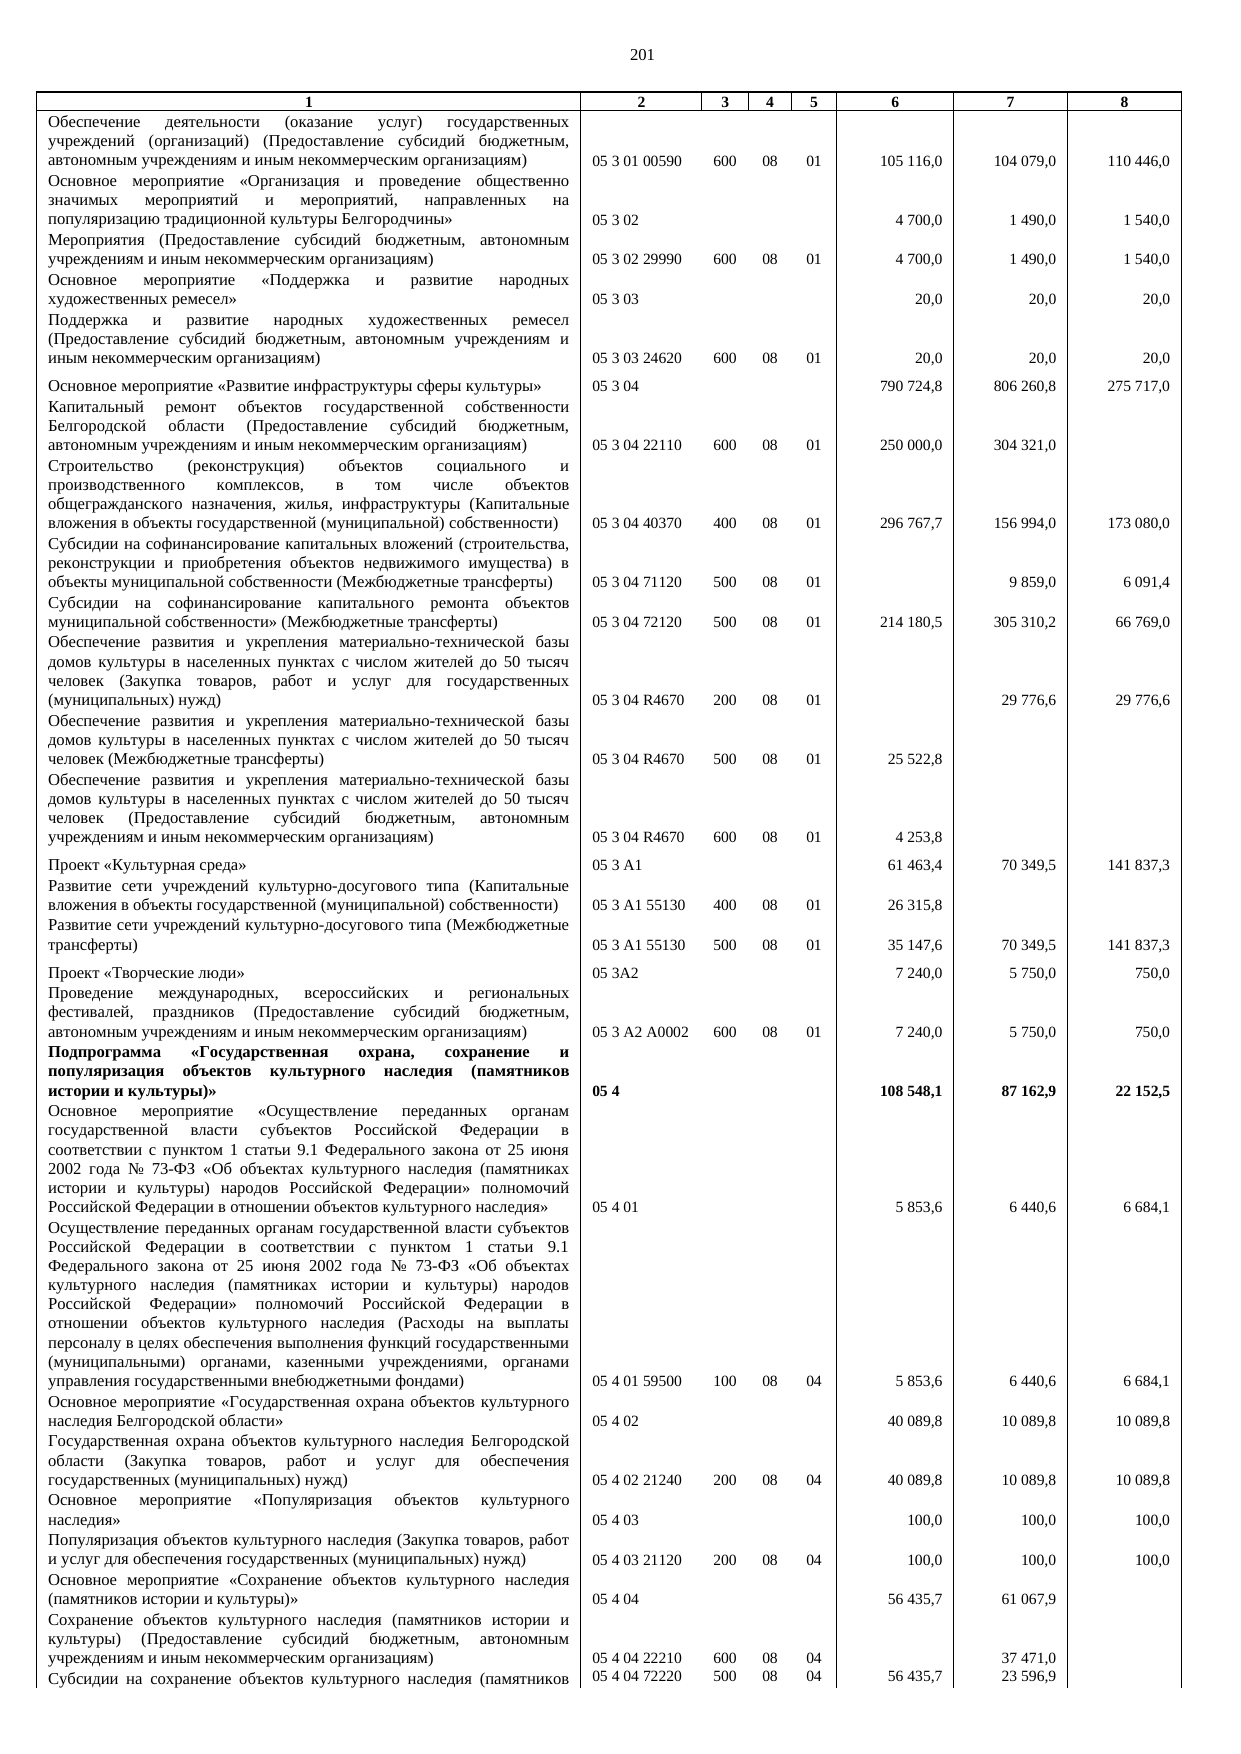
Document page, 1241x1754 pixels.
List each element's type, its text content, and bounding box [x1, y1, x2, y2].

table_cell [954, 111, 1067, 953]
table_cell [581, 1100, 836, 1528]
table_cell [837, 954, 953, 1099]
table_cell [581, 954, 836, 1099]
table_header 4 [749, 93, 791, 110]
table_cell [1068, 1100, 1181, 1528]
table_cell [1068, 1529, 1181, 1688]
table_header 6 [837, 93, 953, 110]
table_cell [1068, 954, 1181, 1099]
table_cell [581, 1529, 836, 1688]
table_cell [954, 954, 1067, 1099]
table_header 1 [37, 93, 580, 110]
table_header 3 [702, 93, 748, 110]
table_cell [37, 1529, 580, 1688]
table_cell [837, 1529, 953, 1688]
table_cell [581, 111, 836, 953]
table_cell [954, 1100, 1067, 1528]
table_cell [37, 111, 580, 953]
table_header 5 [792, 93, 836, 110]
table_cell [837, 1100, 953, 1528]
table_header 8 [1068, 93, 1181, 110]
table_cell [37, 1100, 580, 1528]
table_header 2 [581, 93, 701, 110]
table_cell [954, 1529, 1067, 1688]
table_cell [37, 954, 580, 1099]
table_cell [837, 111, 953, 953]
table_header 7 [954, 93, 1067, 110]
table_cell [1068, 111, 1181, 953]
